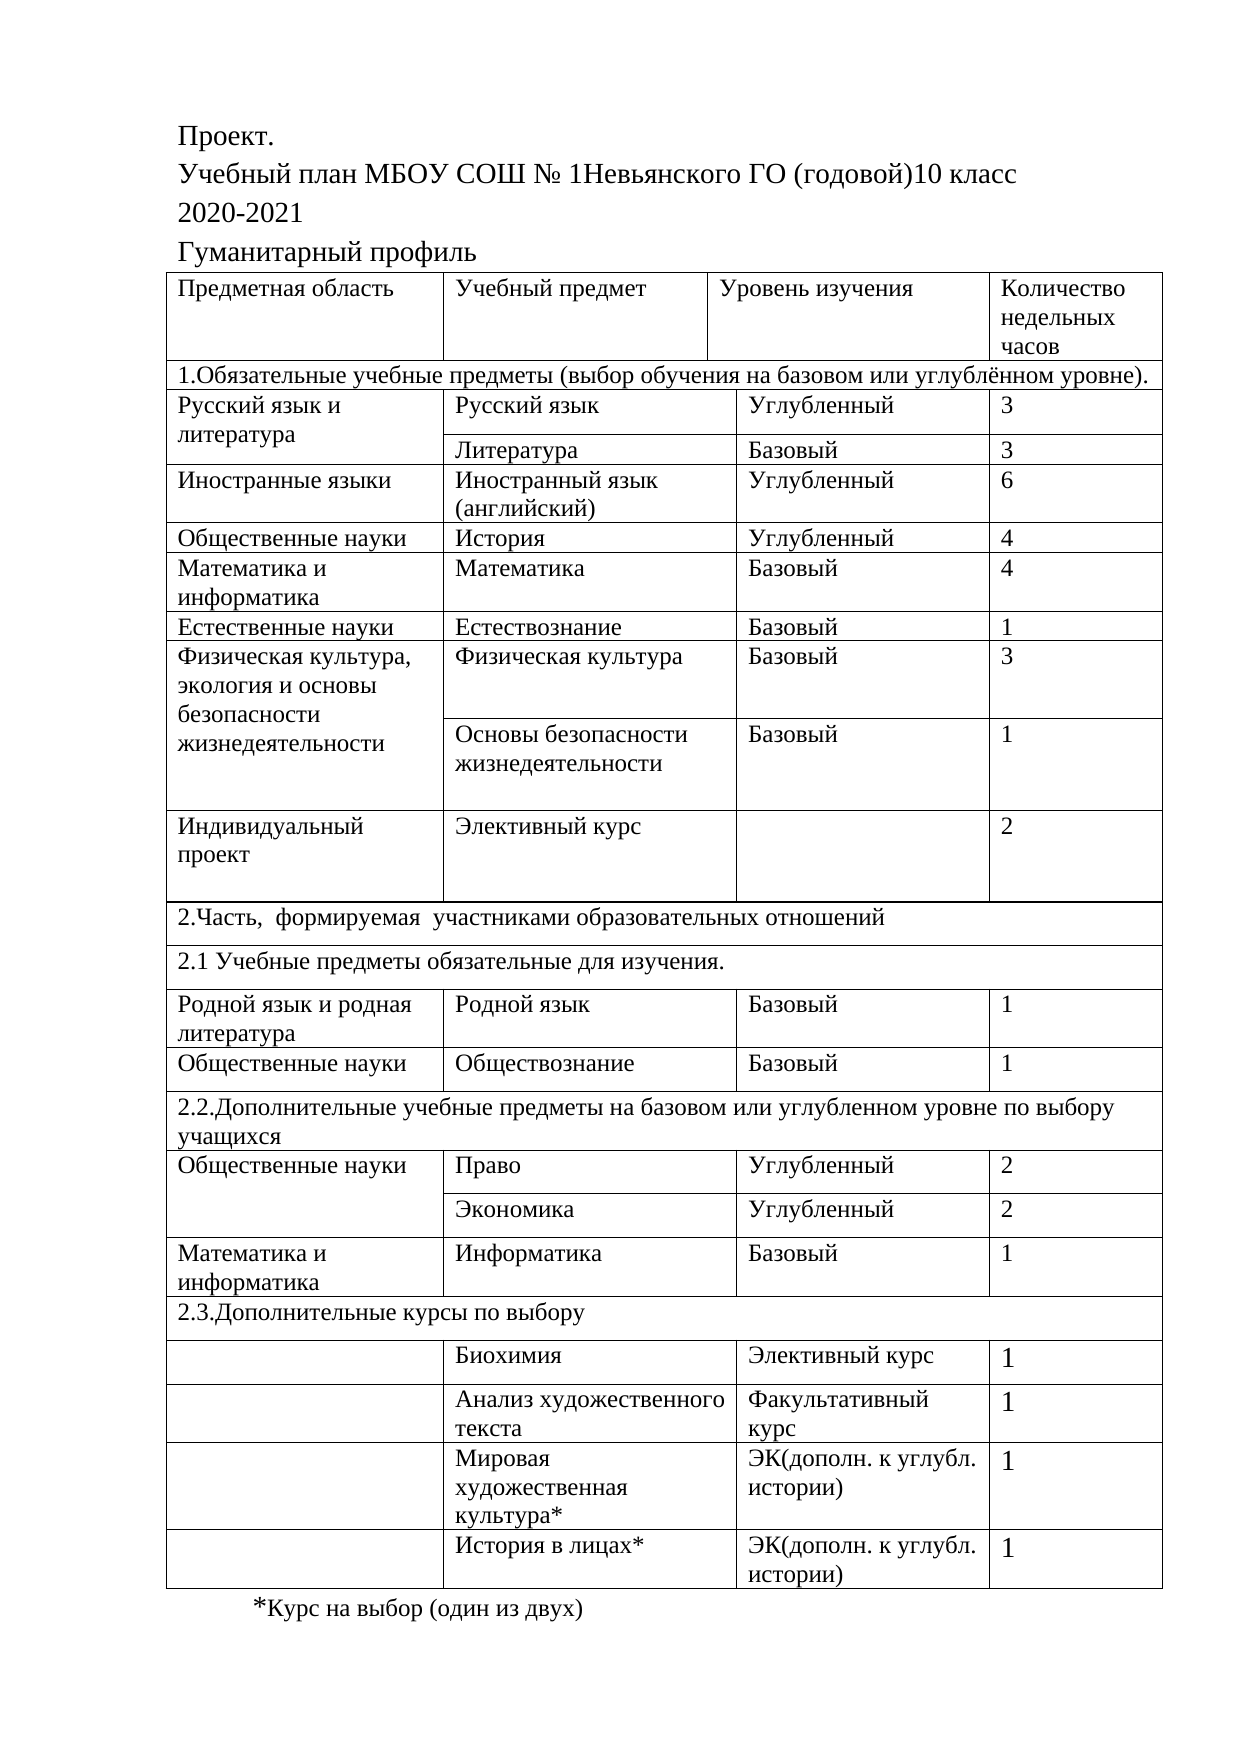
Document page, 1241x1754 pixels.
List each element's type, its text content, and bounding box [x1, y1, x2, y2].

table_cell Родной язык [444, 990, 736, 1047]
table_cell 1 [990, 990, 1162, 1047]
table_cell Иностранные языки [167, 465, 443, 522]
table_cell Элективный курс [444, 811, 736, 901]
table_cell Углубленный [737, 1194, 989, 1237]
table_cell 3 [990, 435, 1162, 464]
table_cell 2.3.Дополнительные курсы по выбору [167, 1297, 1162, 1339]
table_cell Иностранный язык (английский) [444, 465, 736, 522]
table_cell Индивидуальный проект [167, 811, 443, 901]
table_cell Мировая художественная культура* [444, 1443, 736, 1529]
table_cell 2 [990, 811, 1162, 901]
table_cell Углубленный [737, 1151, 989, 1193]
table_cell [167, 1530, 443, 1588]
table_cell 6 [990, 465, 1162, 522]
table_cell [737, 811, 989, 901]
table_header Уровень изучения [708, 273, 989, 359]
table_cell Информатика [444, 1238, 736, 1296]
table_cell 1 [990, 1238, 1162, 1296]
table_cell Базовый [737, 719, 989, 810]
table_cell Биохимия [444, 1341, 736, 1383]
table_cell Факультативный курс [737, 1385, 989, 1442]
table_cell Русский язык [444, 390, 736, 434]
text 2020-2021 [177, 195, 1152, 229]
table_cell 1 [990, 612, 1162, 640]
table_cell 1.Обязательные учебные предметы (выбор обучения на базовом или углублённом уровне). [167, 361, 1162, 389]
table_cell Естествознание [444, 612, 736, 640]
text Гуманитарный профиль [177, 234, 1152, 267]
text Проект. [177, 118, 1152, 152]
table_cell 1 [990, 719, 1162, 810]
table_cell [167, 1385, 443, 1442]
table_cell История [444, 523, 736, 552]
table_cell Математика и информатика [167, 553, 443, 611]
table_cell 4 [990, 523, 1162, 552]
table_cell 1 [990, 1385, 1162, 1442]
table_cell 2.2.Дополнительные учебные предметы на базовом или углубленном уровне по выбору учащихся [167, 1092, 1162, 1149]
table_cell 3 [990, 390, 1162, 434]
table_cell 4 [990, 553, 1162, 611]
table_cell История в лицах* [444, 1530, 736, 1588]
table_header Количество недельных часов [990, 273, 1162, 359]
table_cell [167, 1341, 443, 1383]
table_cell Родной язык и родная литература [167, 990, 443, 1047]
list *Курс на выбор (один из двух) [252, 1589, 1152, 1622]
table_cell Базовый [737, 990, 989, 1047]
table_cell 1 [990, 1443, 1162, 1529]
table_cell Базовый [737, 435, 989, 464]
table_cell 1 [990, 1048, 1162, 1091]
table_cell Основы безопасности жизнедеятельности [444, 719, 736, 810]
table_cell Экономика [444, 1194, 736, 1237]
table_cell 2.1 Учебные предметы обязательные для изучения. [167, 946, 1162, 988]
table_cell ЭК(дополн. к углубл. истории) [737, 1443, 989, 1529]
table_cell 1 [990, 1530, 1162, 1588]
table_cell Анализ художественного текста [444, 1385, 736, 1442]
table_cell Обществознание [444, 1048, 736, 1091]
table_cell ЭК(дополн. к углубл. истории) [737, 1530, 989, 1588]
table_cell Углубленный [737, 465, 989, 522]
table_cell Базовый [737, 1238, 989, 1296]
table_cell 2 [990, 1151, 1162, 1193]
table_cell 3 [990, 641, 1162, 718]
table_cell Углубленный [737, 523, 989, 552]
table_cell Общественные науки [167, 523, 443, 552]
table_cell Математика [444, 553, 736, 611]
table_cell Русский язык и литература [167, 390, 443, 464]
table_cell Общественные науки [167, 1048, 443, 1091]
table_cell Базовый [737, 641, 989, 718]
table_cell Элективный курс [737, 1341, 989, 1383]
table_header Учебный предмет [444, 273, 707, 359]
table_cell Базовый [737, 1048, 989, 1091]
table_cell Физическая культура, экология и основы безопасности жизнедеятельности [167, 641, 443, 810]
table_cell Литература [444, 435, 736, 464]
table_cell Углубленный [737, 390, 989, 434]
table_cell Право [444, 1151, 736, 1193]
table_cell Математика и информатика [167, 1238, 443, 1296]
table_cell Естественные науки [167, 612, 443, 640]
text Учебный план МБОУ СОШ № 1Невьянского ГО (годовой)10 класс [177, 157, 1152, 190]
table_header Предметная область [167, 273, 443, 359]
table_cell [167, 1443, 443, 1529]
table_cell 2.Часть, формируемая участниками образовательных отношений [167, 903, 1162, 945]
table_cell Физическая культура [444, 641, 736, 718]
table_cell Базовый [737, 553, 989, 611]
table_cell 2 [990, 1194, 1162, 1237]
table_cell Общественные науки [167, 1151, 443, 1237]
table_cell 1 [990, 1341, 1162, 1383]
table_cell Базовый [737, 612, 989, 640]
